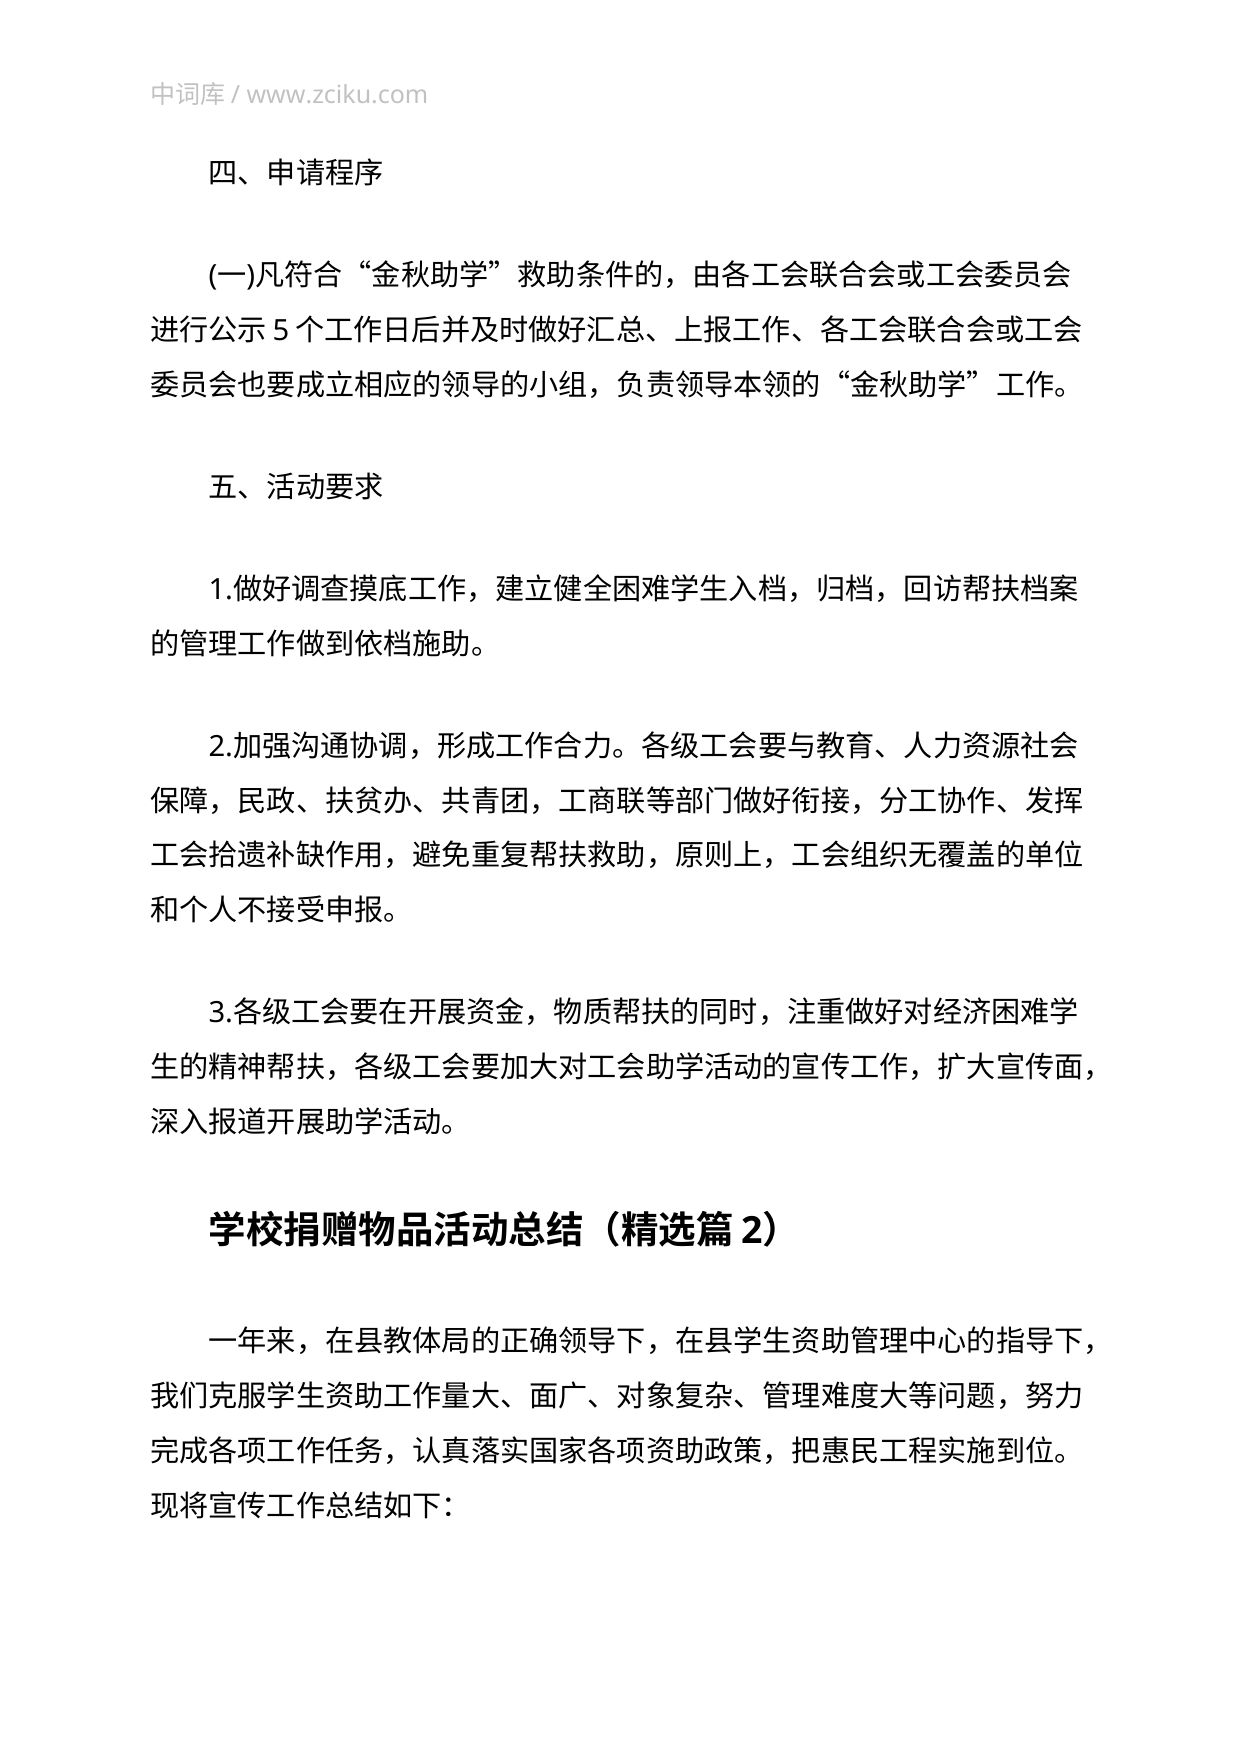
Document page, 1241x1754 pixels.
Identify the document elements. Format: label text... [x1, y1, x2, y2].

text 五、活动要求 [150, 463, 1090, 506]
text 1.做好调查摸底工作，建立健全困难学生入档，归档，回访帮扶档案的管理工作做到依档施助。 [150, 565, 1090, 663]
text 四、申请程序 [150, 150, 1090, 192]
text 3.各级工会要在开展资金，物质帮扶的同时，注重做好对经济困难学生的精神帮扶，各级工会要加大对工会助学活动的宣传工作，扩大宣传面，深入报道开展助学活动。 [150, 989, 1090, 1141]
text 2.加强沟通协调，形成工作合力。各级工会要与教育、人力资源社会保障，民政、扶贫办、共青团，工商联等部门做好衔接，分工协作、发挥工会拾遗补缺作用，避免重复帮扶救助，原则上，工会组织无覆盖的单位和个人不接受申报。 [150, 722, 1090, 929]
text 学校捐赠物品活动总结（精选篇2） [150, 1200, 1090, 1255]
text (一)凡符合“金秋助学”救助条件的，由各工会联合会或工会委员会进行公示5个工作日后并及时做好汇总、上报工作、各工会联合会或工会委员会也要成立相应的领导的小组，负责领导本领的“金秋助学”工作。 [150, 252, 1090, 404]
text 一年来，在县教体局的正确领导下，在县学生资助管理中心的指导下，我们克服学生资助工作量大、面广、对象复杂、管理难度大等问题，努力完成各项工作任务，认真落实国家各项资助政策，把惠民工程实施到位。现将宣传工作总结如下： [150, 1318, 1090, 1525]
